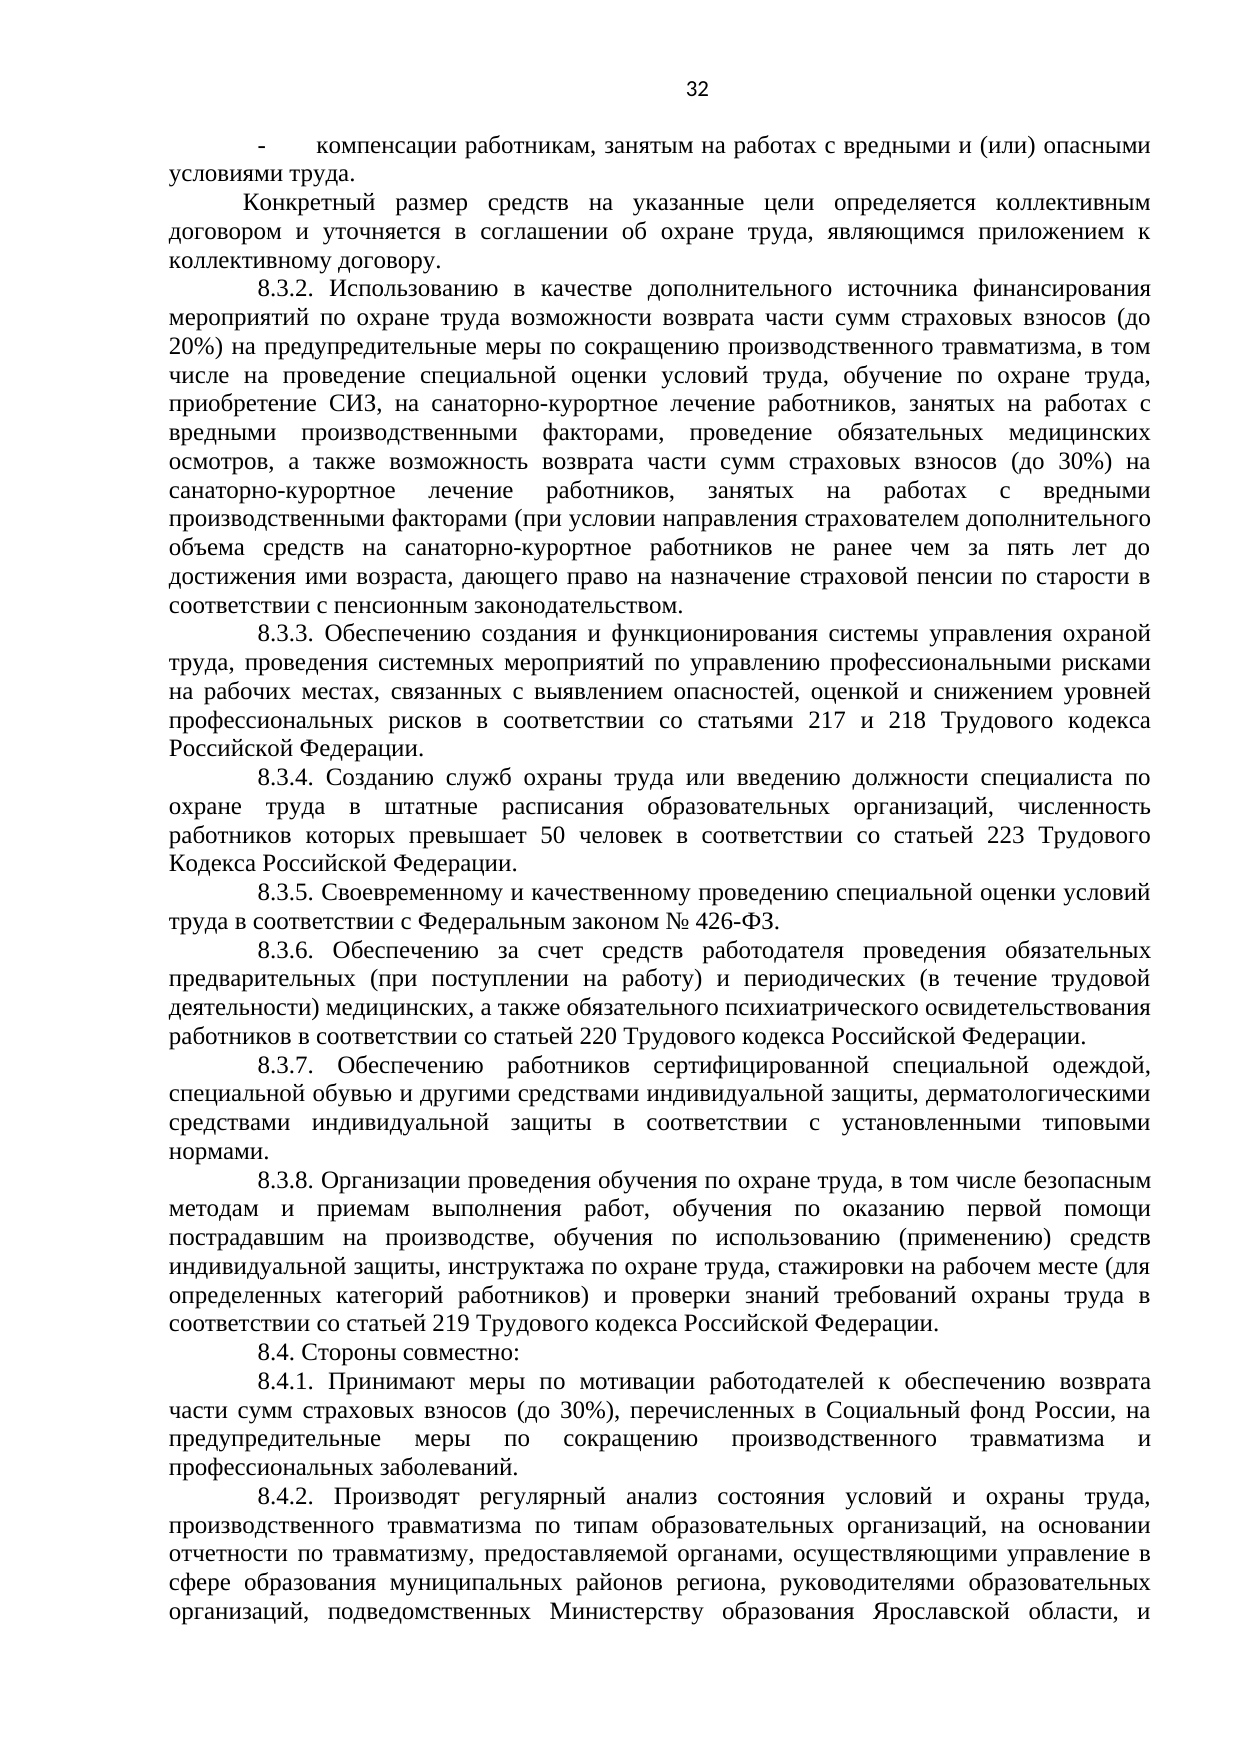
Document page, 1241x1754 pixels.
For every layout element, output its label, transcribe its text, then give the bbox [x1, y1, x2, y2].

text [169, 1481, 1152, 1625]
text Конкретный размер средств на указанные цели определяется коллективным договором и уточняется в соглашении об охране труда, являющимся приложением к коллективному договору. [169, 187, 1152, 273]
text 8.3.2. Использованию в качестве дополнительного источника финансирования мероприятий по охране труда возможности возврата части сумм страховых взносов (до 20%) на предупредительные меры по сокращению производственного травматизма, в том числе на проведение специальной оценки условий труда, обучение по охране труда, приобретение СИЗ, на санаторно-курортное лечение работников, занятых на работах с вредными производственными факторами, проведение обязательных медицинских осмотров, а также возможность возврата части сумм страховых взносов (до 30%) на санаторно-курортное лечение работников, занятых на работах с вредными производственными факторами (при условии направления страхователем дополнительного объема средств на санаторно-курортное работников не ранее чем за пять лет до достижения ими возраста, дающего право на назначение страховой пенсии по старости в соответствии с пенсионным законодательством. [169, 273, 1152, 618]
text 8.4. Стороны совместно: [169, 1337, 1152, 1366]
text 8.3.3. Обеспечению создания и функционирования системы управления охраной труда, проведения системных мероприятий по управлению профессиональными рисками на рабочих местах, связанных с выявлением опасностей, оценкой и снижением уровней профессиональных рисков в соответствии со статьями 217 и 218 Трудового кодекса Российской Федерации. [169, 618, 1152, 762]
text 8.3.5. Своевременному и качественному проведению специальной оценки условий труда в соответствии с Федеральным законом № 426-ФЗ. [169, 877, 1152, 935]
text 8.4.1. Принимают меры по мотивации работодателей к обеспечению возврата части сумм страховых взносов (до 30%), перечисленных в Социальный фонд России, на предупредительные меры по сокращению производственного травматизма и профессиональных заболеваний. [169, 1366, 1152, 1481]
text 8.3.6. Обеспечению за счет средств работодателя проведения обязательных предварительных (при поступлении на работу) и периодических (в течение трудовой деятельности) медицинских, а также обязательного психиатрического освидетельствования работников в соответствии со статьей 220 Трудового кодекса Российской Федерации. [169, 935, 1152, 1050]
text 8.3.7. Обеспечению работников сертифицированной специальной одеждой, специальной обувью и другими средствами индивидуальной защиты, дерматологическими средствами индивидуальной защиты в соответствии с установленными типовыми нормами. [169, 1050, 1152, 1165]
text 8.3.4. Созданию служб охраны труда или введению должности специалиста по охране труда в штатные расписания образовательных организаций, численность работников которых превышает 50 человек в соответствии со статьей 223 Трудового Кодекса Российской Федерации. [169, 762, 1152, 877]
text 8.3.8. Организации проведения обучения по охране труда, в том числе безопасным методам и приемам выполнения работ, обучения по оказанию первой помощи пострадавшим на производстве, обучения по использованию (применению) средств индивидуальной защиты, инструктажа по охране труда, стажировки на рабочем месте (для определенных категорий работников) и проверки знаний требований охраны труда в соответствии со статьей 219 Трудового кодекса Российской Федерации. [169, 1165, 1152, 1337]
list компенсации работникам, занятым на работах с вредными и (или) опасными условиями труда. [169, 130, 1152, 187]
